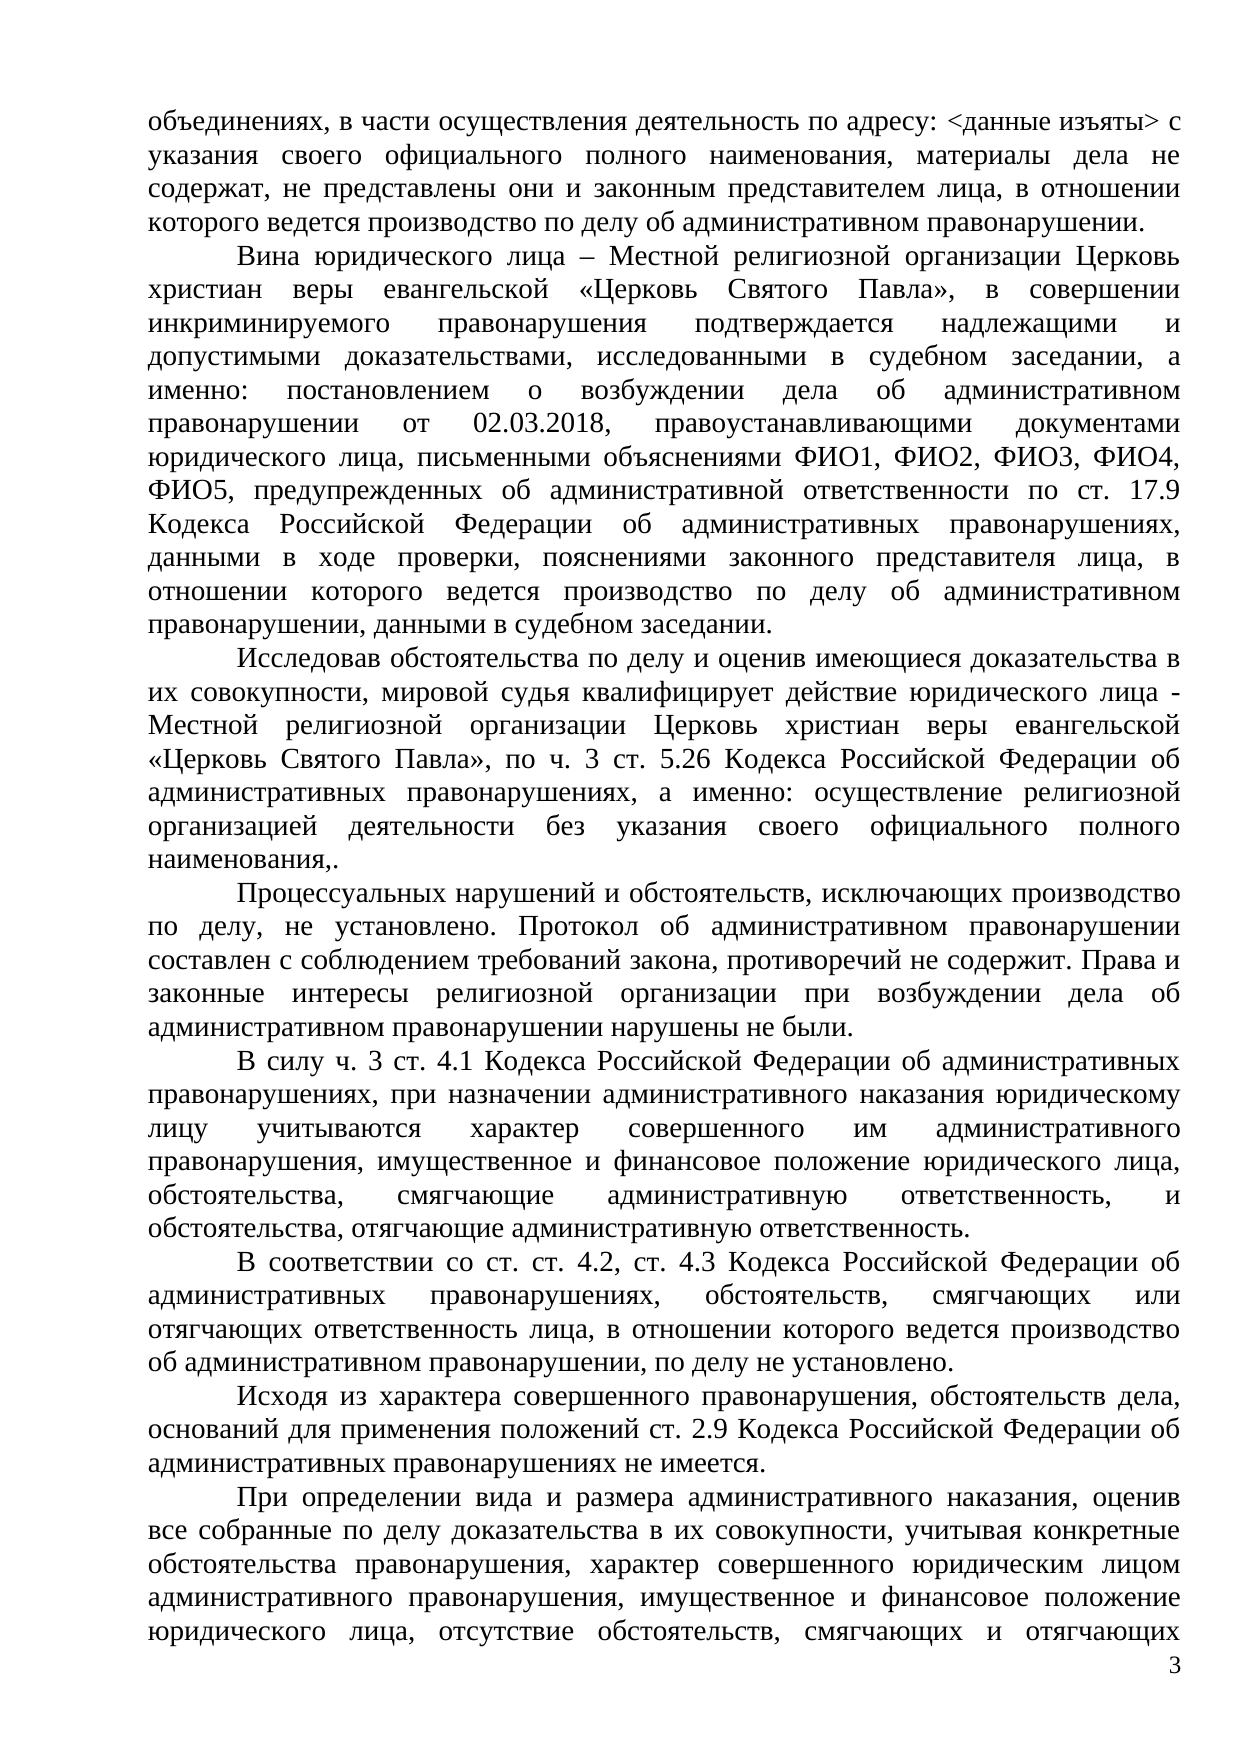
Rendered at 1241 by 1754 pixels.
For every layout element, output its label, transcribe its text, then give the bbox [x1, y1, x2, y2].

text В соответствии со ст. ст. 4.2, ст. 4.3 Кодекса Российской Федерации об административных правонарушениях, обстоятельств, смягчающих или отягчающих ответственность лица, в отношении которого ведется производство об административном правонарушении, по делу не установлено. [148, 1244, 1181, 1378]
text Исходя из характера совершенного правонарушения, обстоятельств дела, оснований для применения положений ст. 2.9 Кодекса Российской Федерации об административных правонарушениях не имеется. [148, 1378, 1181, 1479]
text Исследовав обстоятельства по делу и оценив имеющиеся доказательства в их совокупности, мировой судья квалифицирует действие юридического лица - Местной религиозной организации Церковь христиан веры евангельской «Церковь Святого Павла», по ч. 3 ст. 5.26 Кодекса Российской Федерации об административных правонарушениях, а именно: осуществление религиозной организацией деятельности без указания своего официального полного наименования,. [148, 640, 1181, 875]
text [148, 103, 1181, 238]
text Процессуальных нарушений и обстоятельств, исключающих производство по делу, не установлено. Протокол об административном правонарушении составлен с соблюдением требований закона, противоречий не содержит. Права и законные интересы религиозной организации при возбуждении дела об административном правонарушении нарушены не были. [148, 875, 1181, 1043]
text В силу ч. 3 ст. 4.1 Кодекса Российской Федерации об административных правонарушениях, при назначении административного наказания юридическому лицу учитываются характер совершенного им административного правонарушения, имущественное и финансовое положение юридического лица, обстоятельства, смягчающие административную ответственность, и обстоятельства, отягчающие административную ответственность. [148, 1043, 1181, 1244]
text Вина юридического лица – Местной религиозной организации Церковь христиан веры евангельской «Церковь Святого Павла», в совершении инкриминируемого правонарушения подтверждается надлежащими и допустимыми доказательствами, исследованными в судебном заседании, а именно: постановлением о возбуждении дела об административном правонарушении от 02.03.2018, правоустанавливающими документами юридического лица, письменными объяснениями ФИО1, ФИО2, ФИО3, ФИО4, ФИО5, предупрежденных об административной ответственности по ст. 17.9 Кодекса Российской Федерации об административных правонарушениях, данными в ходе проверки, пояснениями законного представителя лица, в отношении которого ведется производство по делу об административном правонарушении, данными в судебном заседании. [148, 238, 1181, 640]
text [148, 1479, 1181, 1646]
